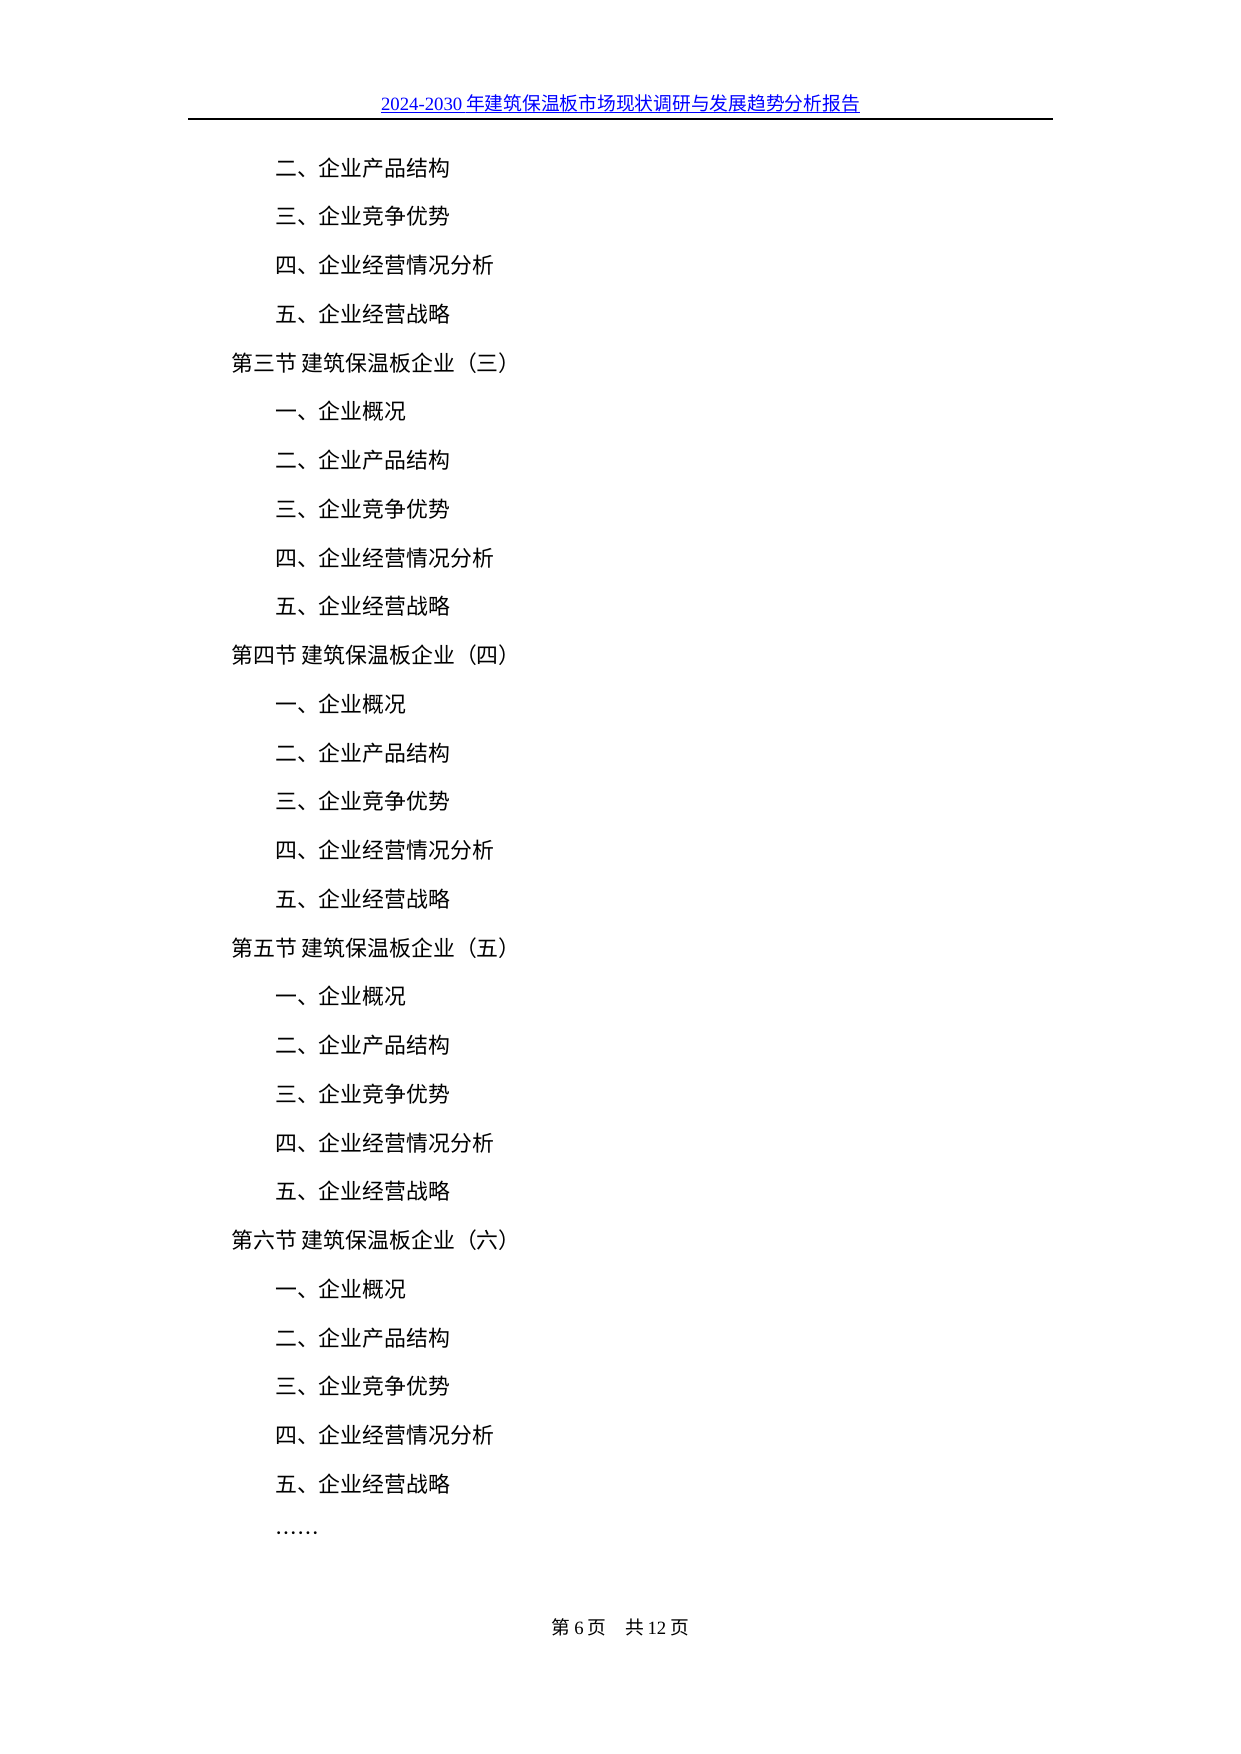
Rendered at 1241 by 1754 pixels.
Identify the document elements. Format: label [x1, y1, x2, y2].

text [187, 150, 1053, 1548]
